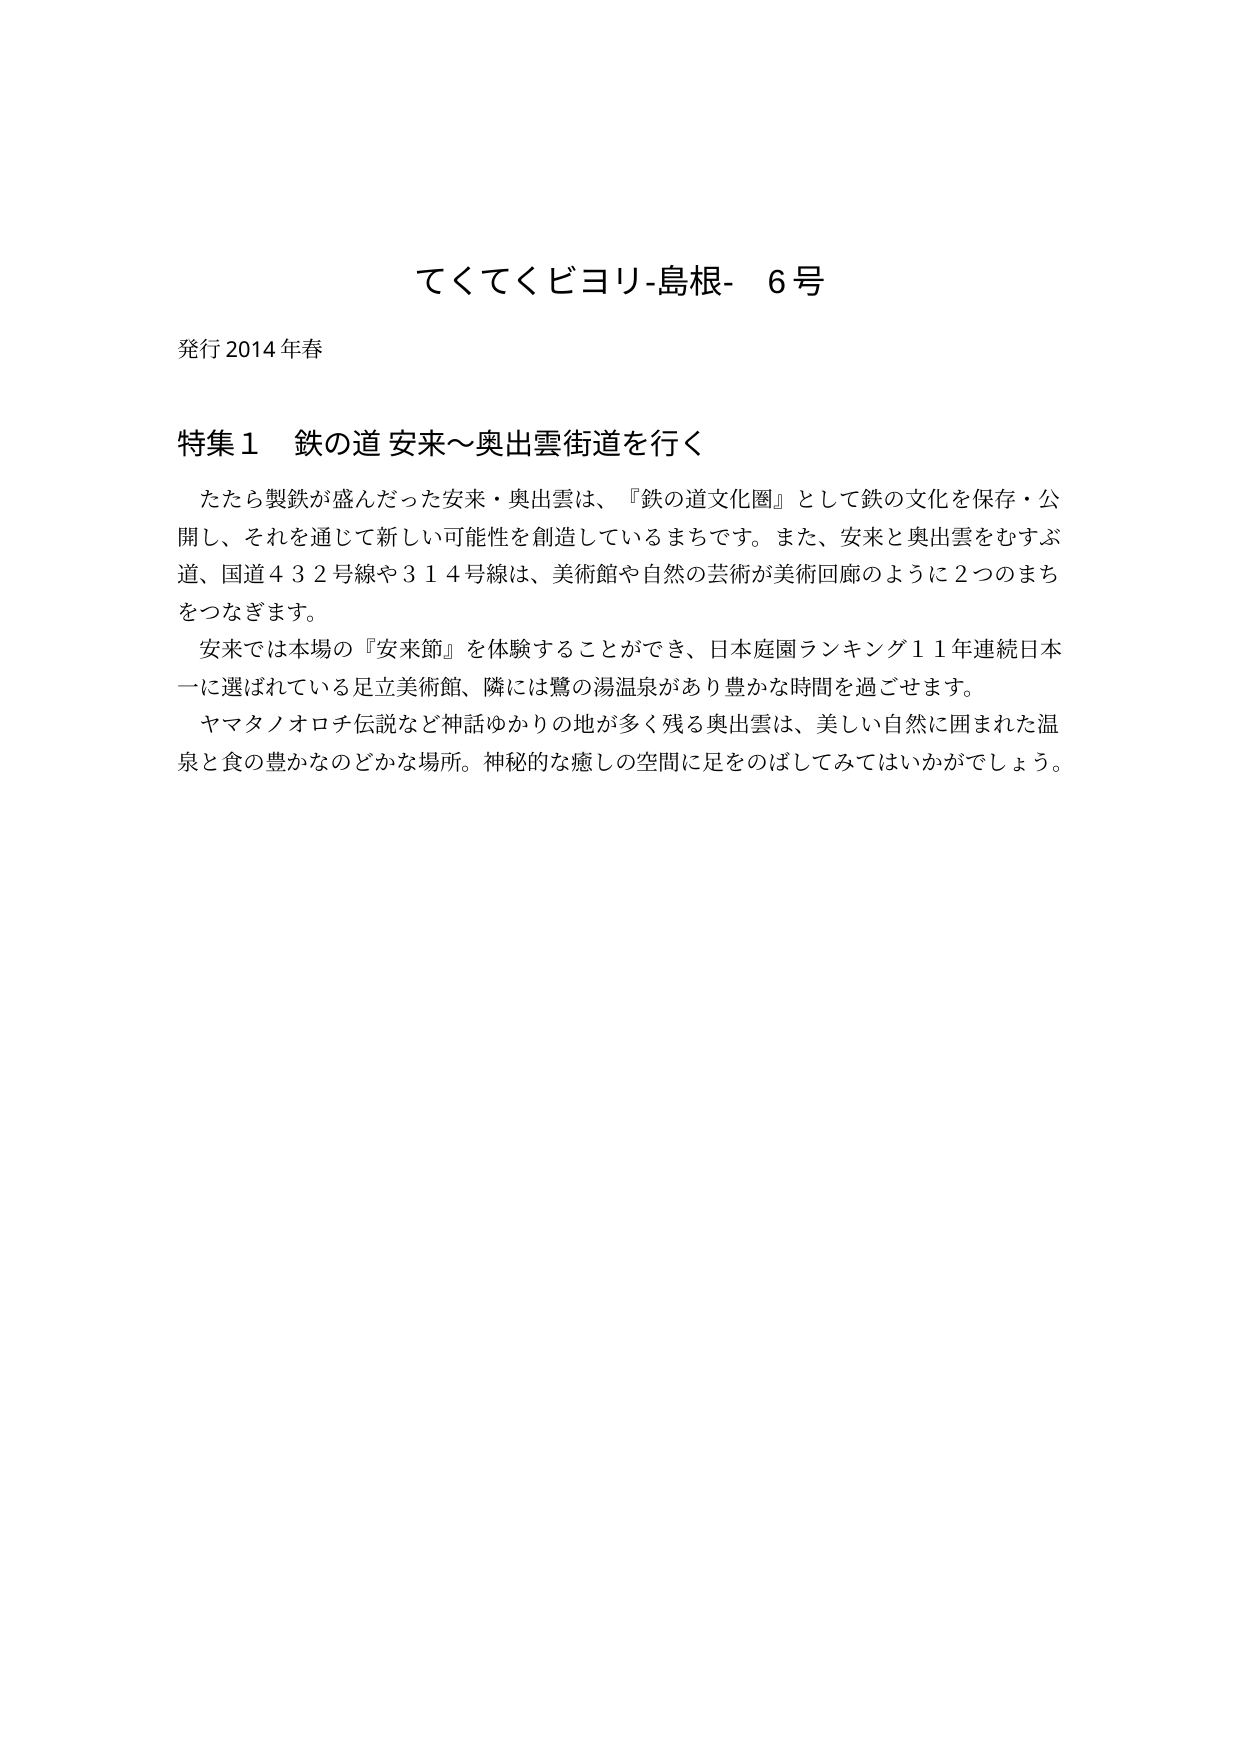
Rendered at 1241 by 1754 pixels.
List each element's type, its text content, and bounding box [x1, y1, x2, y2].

title てくてくビヨリ-島根- 6号 [177, 242, 1063, 317]
text ヤマタノオロチ伝説など神話ゆかりの地が多く残る奥出雲は、美しい自然に囲まれた温泉と食の豊かなのどかな場所。神秘的な癒しの空間に足をのばしてみてはいかがでしょう。 [177, 704, 1063, 779]
text 発行2014年春 [177, 329, 1063, 367]
text たたら製鉄が盛んだった安来・奥出雲は、『鉄の道文化圏』として鉄の文化を保存・公開し、それを通じて新しい可能性を創造しているまちです。また、安来と奥出雲をむすぶ道、国道４３２号線や３１４号線は、美術館や自然の芸術が美術回廊のように２つのまちをつなぎます。 [177, 479, 1063, 629]
text 安来では本場の『安来節』を体験することができ、日本庭園ランキング１１年連続日本一に選ばれている足立美術館、隣には鷺の湯温泉があり豊かな時間を過ごせます。 [177, 629, 1063, 704]
subtitle 特集１ 鉄の道 安来～奥出雲街道を行く [177, 404, 1063, 479]
